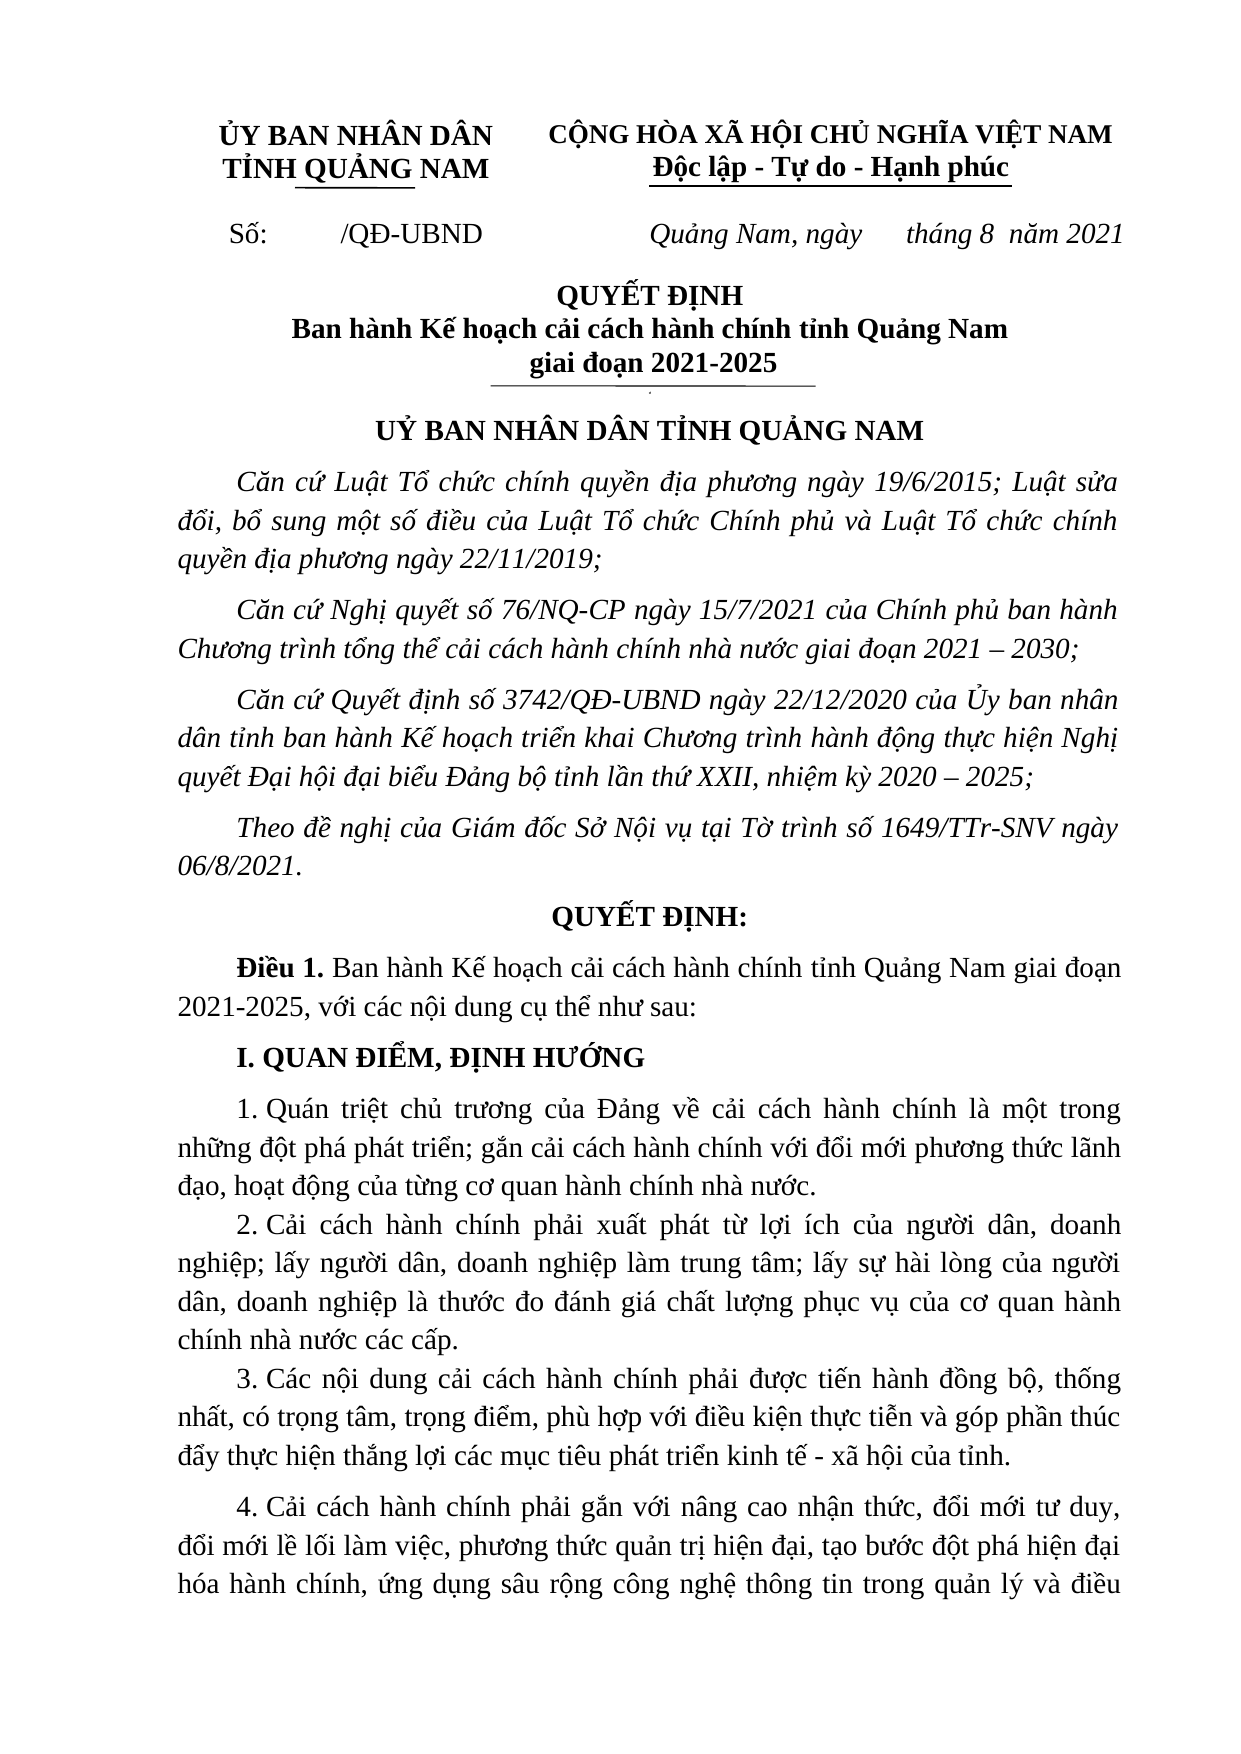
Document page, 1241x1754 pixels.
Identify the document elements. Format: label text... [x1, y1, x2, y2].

text Căn cứ Luật Tổ chức chính quyền địa phương ngày 19/6/2015; Luật sửa đổi, bổ sung một số điều của Luật Tổ chức Chính phủ và Luật Tổ chức chính quyền địa phương ngày 22/11/2019; [177, 464, 1122, 575]
text giai đoạn 2021-2025 [177, 345, 1122, 378]
text QUYẾT ĐỊNH: [177, 899, 1122, 933]
table_cell Quảng Nam, ngày tháng 8 năm 2021 [523, 216, 1138, 250]
table_header CỘNG HÒA XÃ HỘI CHỦ NGHĨA VIỆT NAM Độc lập - Tự do - Hạnh phúc [523, 118, 1138, 216]
text QUYẾT ĐỊNH [177, 278, 1122, 311]
text I. QUAN ĐIỂM, ĐỊNH HƯỚNG [177, 1040, 1122, 1074]
list Quán triệt chủ trương của Đảng về cải cách hành chính là một trong những đột phá phát triển; gắn cải cách hành chính với đổi mới phương thức lãnh đạo, hoạt động của từng cơ quan hành chính nhà nước. [177, 1091, 1122, 1202]
text Căn cứ Quyết định số 3742/QĐ-UBND ngày 22/12/2020 của Ủy ban nhân dân tỉnh ban hành Kế hoạch triển khai Chương trình hành động thực hiện Nghị quyết Đại hội đại biểu Đảng bộ tỉnh lần thứ XXII, nhiệm kỳ 2020 – 2025; [177, 682, 1122, 792]
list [177, 1489, 1122, 1600]
table_cell Số: /QĐ-UBND [189, 216, 523, 250]
text Ban hành Kế hoạch cải cách hành chính tỉnh Quảng Nam [177, 311, 1122, 345]
text Điều 1. Ban hành Kế hoạch cải cách hành chính tỉnh Quảng Nam giai đoạn 2021-2025, với các nội dung cụ thể như sau: [177, 951, 1122, 1023]
list Cải cách hành chính phải xuất phát từ lợi ích của người dân, doanh nghiệp; lấy người dân, doanh nghiệp làm trung tâm; lấy sự hài lòng của người dân, doanh nghiệp là thước đo đánh giá chất lượng phục vụ của cơ quan hành chính nhà nước các cấp. [177, 1207, 1122, 1356]
text UỶ BAN NHÂN DÂN TỈNH QUẢNG NAM [177, 413, 1122, 447]
text Căn cứ Nghị quyết số 76/NQ-CP ngày 15/7/2021 của Chính phủ ban hành Chương trình tổng thể cải cách hành chính nhà nước giai đoạn 2021 – 2030; [177, 592, 1122, 664]
table_header ỦY BAN NHÂN DÂN TỈNH QUẢNG NAM [189, 118, 523, 216]
text Theo đề nghị của Giám đốc Sở Nội vụ tại Tờ trình số 1649/TTr-SNV ngày 06/8/2021. [177, 810, 1122, 882]
list Các nội dung cải cách hành chính phải được tiến hành đồng bộ, thống nhất, có trọng tâm, trọng điểm, phù hợp với điều kiện thực tiễn và góp phần thúc đẩy thực hiện thắng lợi các mục tiêu phát triển kinh tế - xã hội của tỉnh. [177, 1361, 1122, 1472]
